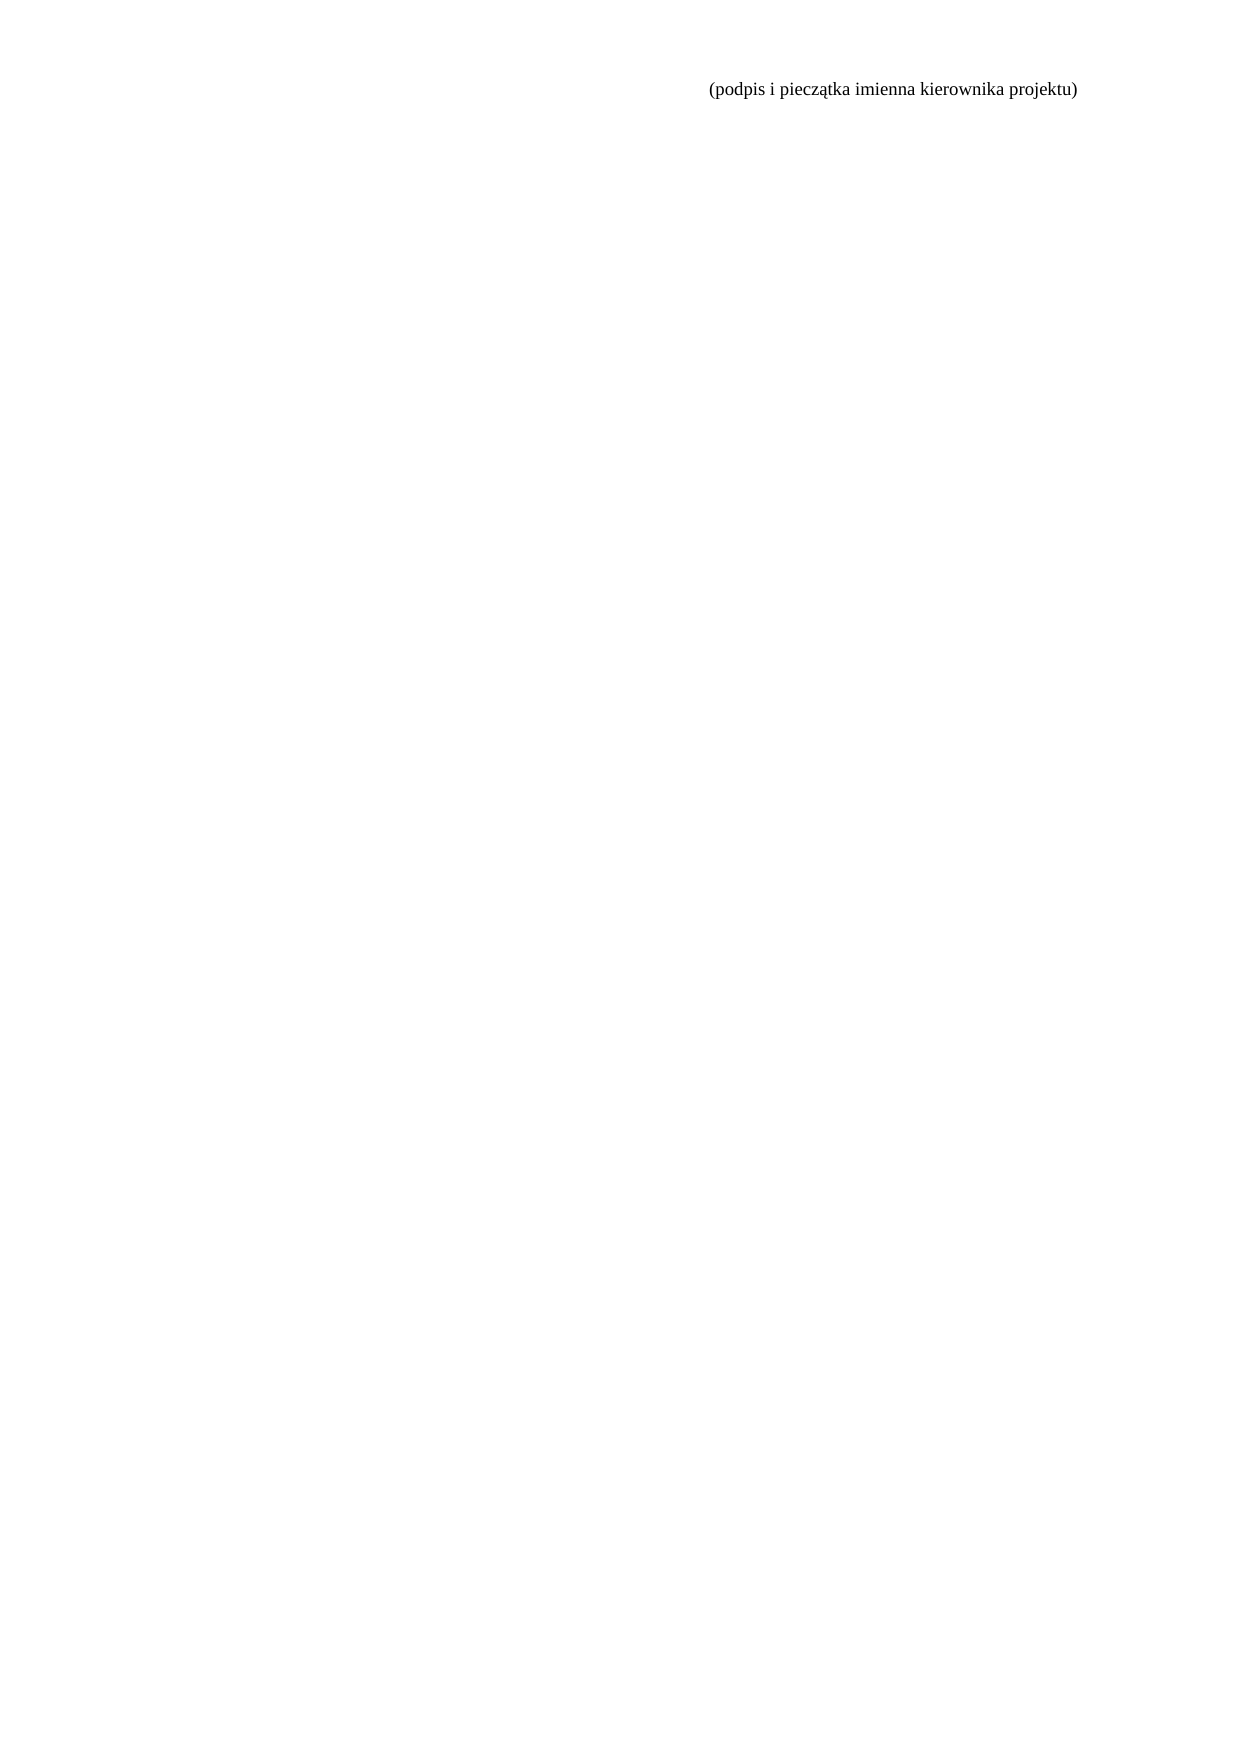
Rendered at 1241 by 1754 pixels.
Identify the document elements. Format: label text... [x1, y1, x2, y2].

text (podpis i pieczątka imienna kierownika projektu) [709, 78, 1152, 100]
